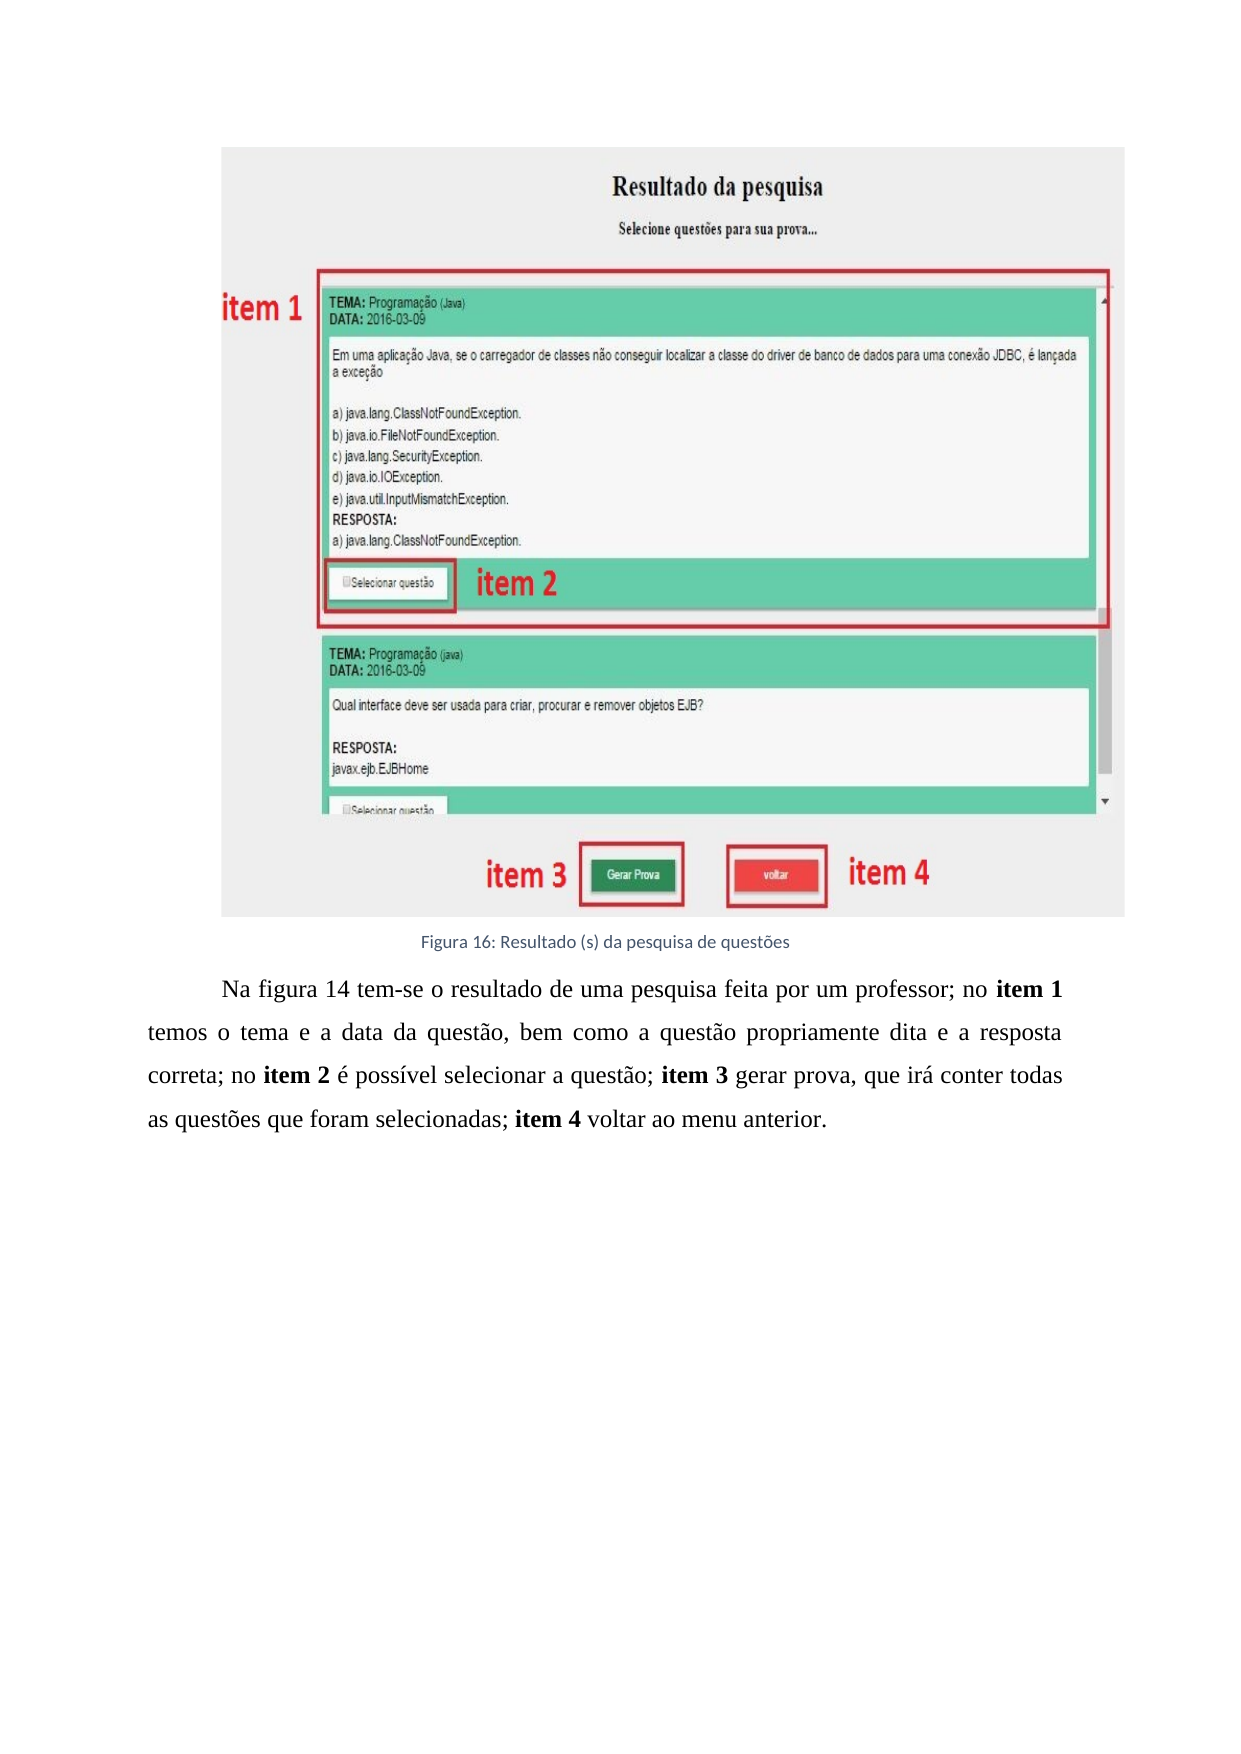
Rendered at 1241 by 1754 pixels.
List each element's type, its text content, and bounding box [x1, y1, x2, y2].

text Na figura 14 tem-se o resultado de uma pesquisa feita por um professor; no item 1 temos o tema e a data da questão, bem como a questão propriamente dita e a resposta correta; no item 2 é possível selecionar a questão; item 3 gerar prova, que irá conter todas as questões que foram selecionadas; item 4 voltar ao menu anterior. [148, 974, 1063, 1132]
text Figura 16: Resultado (s) da pesquisa de questões [148, 931, 1063, 953]
picture [221, 147, 1125, 917]
